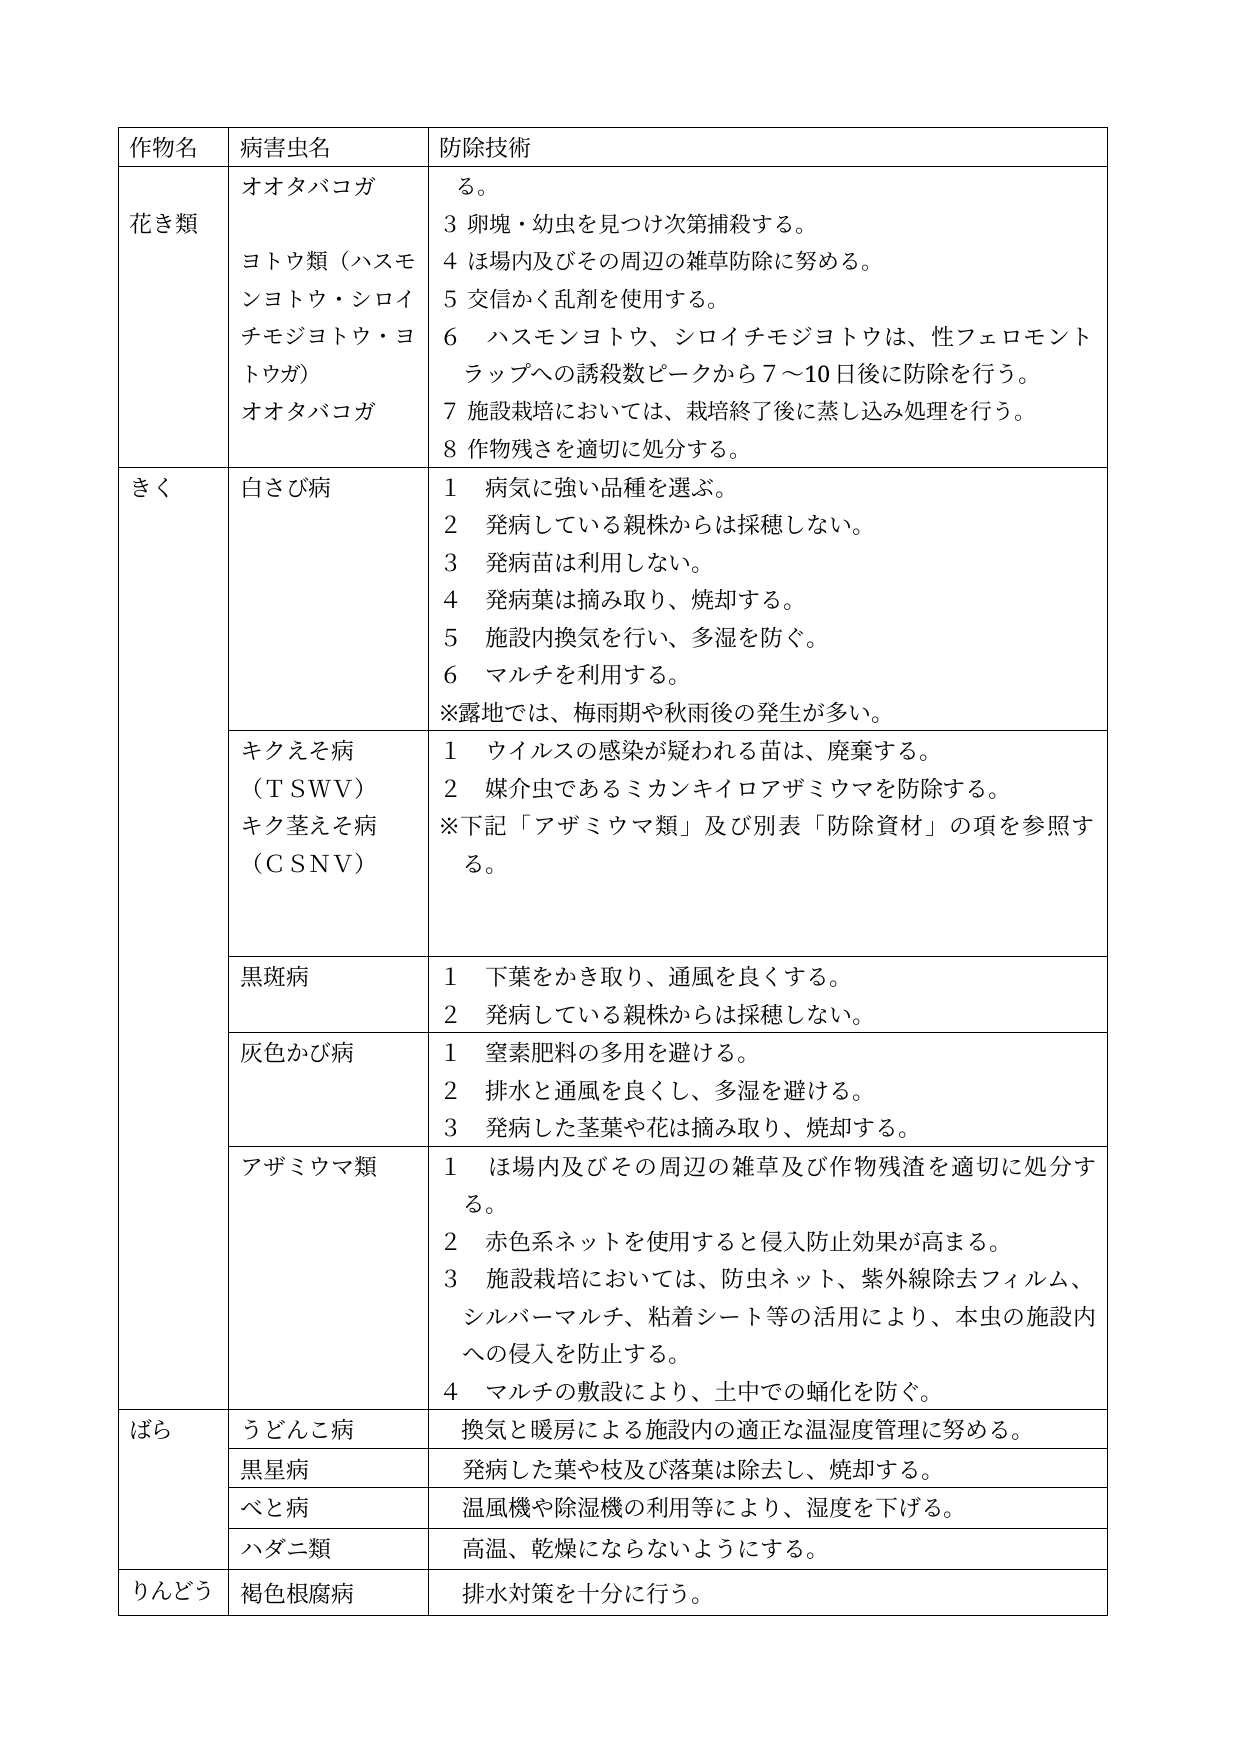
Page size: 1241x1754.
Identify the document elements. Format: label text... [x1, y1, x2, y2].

table_cell べと病 [229, 1488, 428, 1528]
table_cell 換気と暖房による施設内の適正な温湿度管理に努める。 [429, 1410, 1107, 1448]
table_cell アザミウマ類 [229, 1147, 428, 1409]
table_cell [229, 167, 428, 467]
table_header 作物名 [119, 128, 228, 166]
table_cell 高温、乾燥にならないようにする。 [429, 1529, 1107, 1569]
table_cell キクえそ病 （ＴＳＷＶ） キク茎えそ病 （ＣＳＮＶ） [229, 731, 428, 956]
table_cell １ 下葉をかき取り、通風を良くする。 ２ 発病している親株からは採穂しない。 [429, 957, 1107, 1032]
table_cell 発病した葉や枝及び落葉は除去し、焼却する。 [429, 1449, 1107, 1487]
table_cell 排水対策を十分に行う。 [429, 1570, 1107, 1615]
table_cell きく [119, 468, 228, 1409]
table_cell １ 病気に強い品種を選ぶ。 ２ 発病している親株からは採穂しない。 ３ 発病苗は利用しない。 ４ 発病葉は摘み取り、焼却する。 ５ 施設内換気を行い、多湿を防ぐ。 ６ マルチを利用する。 ※露地では、梅雨期や秋雨後の発生が多い。 [429, 468, 1107, 730]
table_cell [429, 167, 1107, 467]
table_cell １ ほ場内及びその周辺の雑草及び作物残渣を適切に処分する。 ２ 赤色系ネットを使用すると侵入防止効果が高まる。 ３ 施設栽培においては、防虫ネット、紫外線除去フィルム、シルバーマルチ、粘着シート等の活用により、本虫の施設内への侵入を防止する。 ４ マルチの敷設により、土中での蛹化を防ぐ。 [429, 1147, 1107, 1409]
table_cell うどんこ病 [229, 1410, 428, 1448]
table_cell 温風機や除湿機の利用等により、湿度を下げる。 [429, 1488, 1107, 1528]
table_header 病害虫名 [229, 128, 428, 166]
table_cell ばら [119, 1410, 228, 1569]
table_cell 白さび病 [229, 468, 428, 730]
table_cell 黒星病 [229, 1449, 428, 1487]
table_header 防除技術 [429, 128, 1107, 166]
table_cell １ ウイルスの感染が疑われる苗は、廃棄する。 ２ 媒介虫であるミカンキイロアザミウマを防除する。 ※下記「アザミウマ類」及び別表「防除資材」の項を参照する。 [429, 731, 1107, 956]
table_cell 褐色根腐病 [229, 1570, 428, 1615]
table_cell ハダニ類 [229, 1529, 428, 1569]
table_cell 灰色かび病 [229, 1033, 428, 1146]
table_cell １ 窒素肥料の多用を避ける。 ２ 排水と通風を良くし、多湿を避ける。 ３ 発病した茎葉や花は摘み取り、焼却する。 [429, 1033, 1107, 1146]
table_cell 黒斑病 [229, 957, 428, 1032]
table_cell りんどう [119, 1570, 228, 1615]
